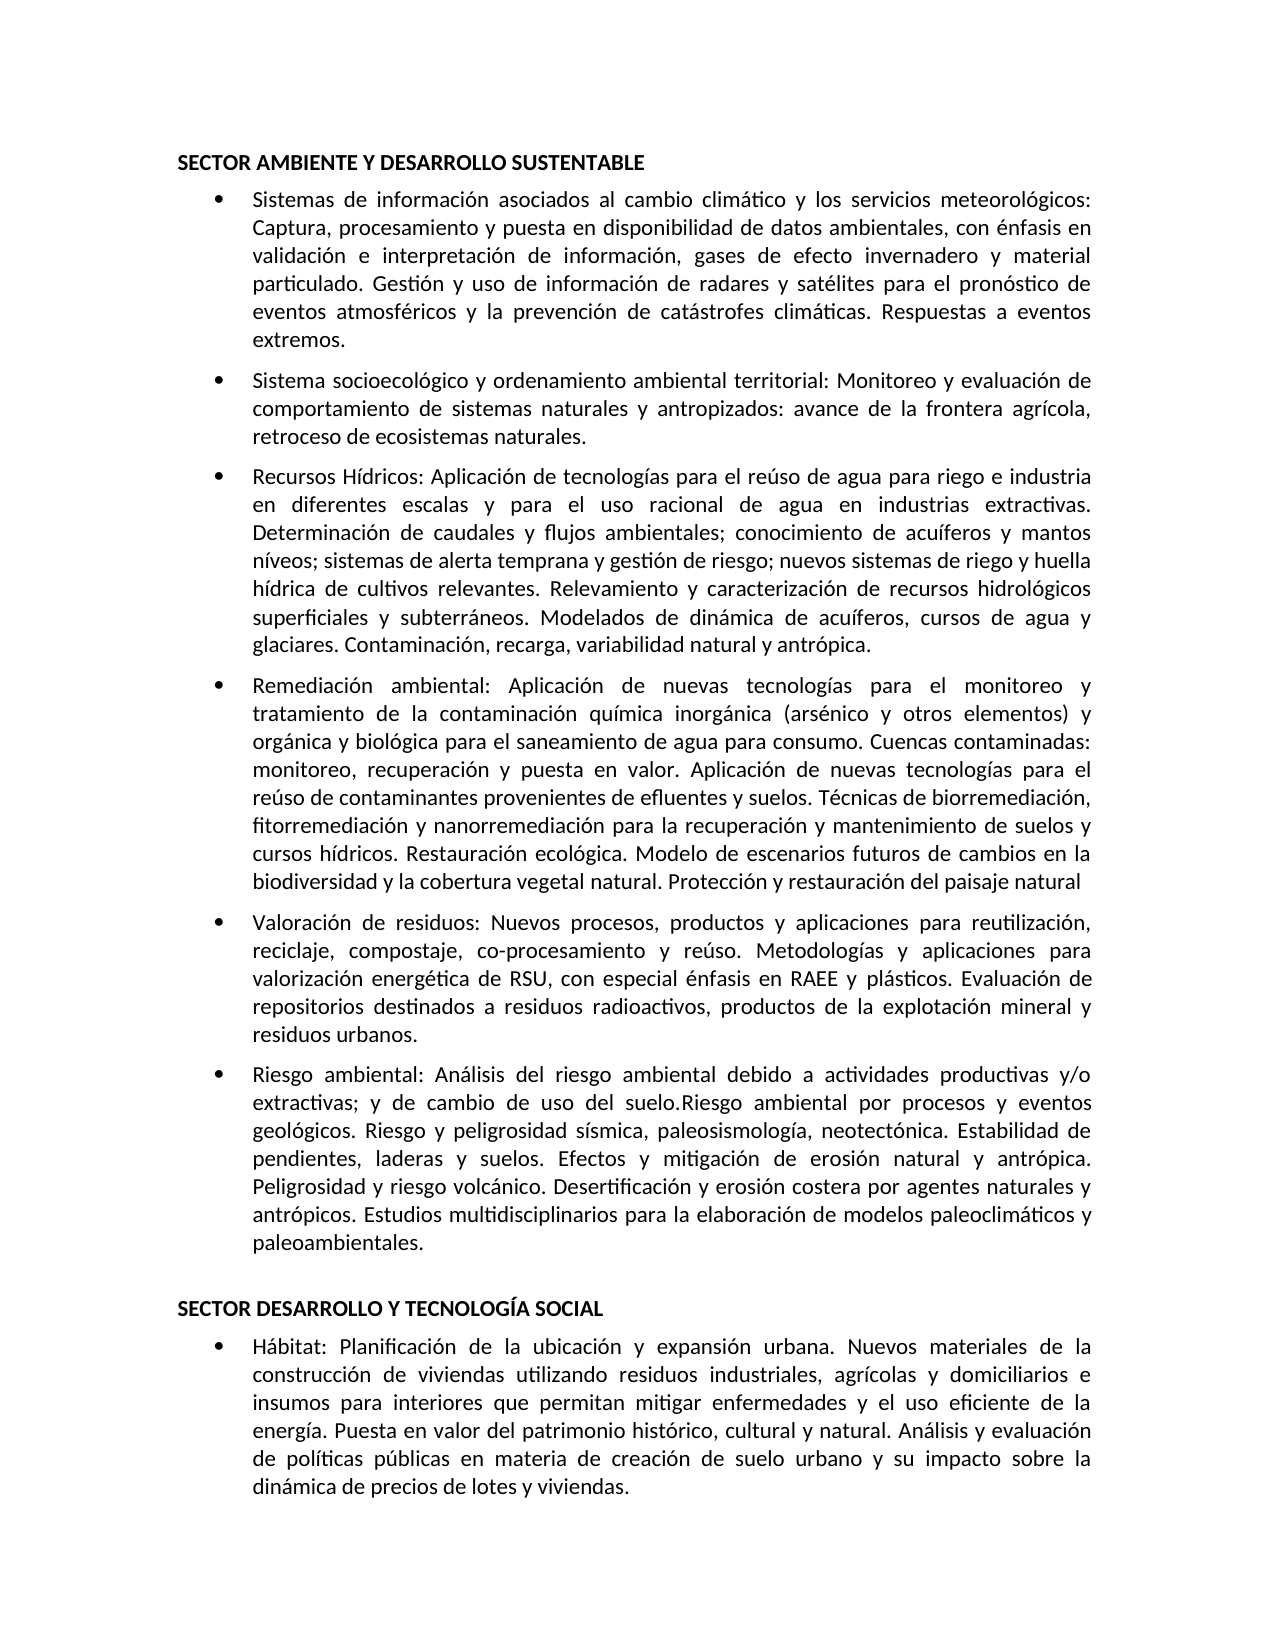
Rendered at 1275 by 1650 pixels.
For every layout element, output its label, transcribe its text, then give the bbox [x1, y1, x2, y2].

list Sistema socioecológico y ordenamiento ambiental territorial: Monitoreo y evaluación de comportamiento de sistemas naturales y antropizados: avance de la frontera agrícola, retroceso de ecosistemas naturales. [215, 366, 1093, 450]
list Valoración de residuos: Nuevos procesos, productos y aplicaciones para reutilización, reciclaje, compostaje, co-procesamiento y reúso. Metodologías y aplicaciones para valorización energética de RSU, con especial énfasis en RAEE y plásticos. Evaluación de repositorios destinados a residuos radioactivos, productos de la explotación mineral y residuos urbanos. [215, 908, 1093, 1048]
list Riesgo ambiental: Análisis del riesgo ambiental debido a actividades productivas y/o extractivas; y de cambio de uso del suelo.Riesgo ambiental por procesos y eventos geológicos. Riesgo y peligrosidad sísmica, paleosismología, neotectónica. Estabilidad de pendientes, laderas y suelos. Efectos y mitigación de erosión natural y antrópica. Peligrosidad y riesgo volcánico. Desertificación y erosión costera por agentes naturales y antrópicos. Estudios multidisciplinarios para la elaboración de modelos paleoclimáticos y paleoambientales. [215, 1060, 1093, 1257]
list Recursos Hídricos: Aplicación de tecnologías para el reúso de agua para riego e industria en diferentes escalas y para el uso racional de agua en industrias extractivas. Determinación de caudales y flujos ambientales; conocimiento de acuíferos y mantos níveos; sistemas de alerta temprana y gestión de riesgo; nuevos sistemas de riego y huella hídrica de cultivos relevantes. Relevamiento y caracterización de recursos hidrológicos superficiales y subterráneos. Modelados de dinámica de acuíferos, cursos de agua y glaciares. Contaminación, recarga, variabilidad natural y antrópica. [215, 462, 1093, 659]
subtitle SECTOR DESARROLLO Y TECNOLOGÍA SOCIAL [177, 1294, 1093, 1322]
list Sistemas de información asociados al cambio climático y los servicios meteorológicos: Captura, procesamiento y puesta en disponibilidad de datos ambientales, con énfasis en validación e interpretación de información, gases de efecto invernadero y material particulado. Gestión y uso de información de radares y satélites para el pronóstico de eventos atmosféricos y la prevención de catástrofes climáticas. Respuestas a eventos extremos. [215, 185, 1093, 353]
list Remediación ambiental: Aplicación de nuevas tecnologías para el monitoreo y tratamiento de la contaminación química inorgánica (arsénico y otros elementos) y orgánica y biológica para el saneamiento de agua para consumo. Cuencas contaminadas: monitoreo, recuperación y puesta en valor. Aplicación de nuevas tecnologías para el reúso de contaminantes provenientes de efluentes y suelos. Técnicas de biorremediación, fitorremediación y nanorremediación para la recuperación y mantenimiento de suelos y cursos hídricos. Restauración ecológica. Modelo de escenarios futuros de cambios en la biodiversidad y la cobertura vegetal natural. Protección y restauración del paisaje natural [215, 671, 1093, 895]
subtitle SECTOR AMBIENTE Y DESARROLLO SUSTENTABLE [177, 148, 1093, 176]
list Hábitat: Planificación de la ubicación y expansión urbana. Nuevos materiales de la construcción de viviendas utilizando residuos industriales, agrícolas y domiciliarios e insumos para interiores que permitan mitigar enfermedades y el uso eficiente de la energía. Puesta en valor del patrimonio histórico, cultural y natural. Análisis y evaluación de políticas públicas en materia de creación de suelo urbano y su impacto sobre la dinámica de precios de lotes y viviendas. [215, 1332, 1093, 1500]
